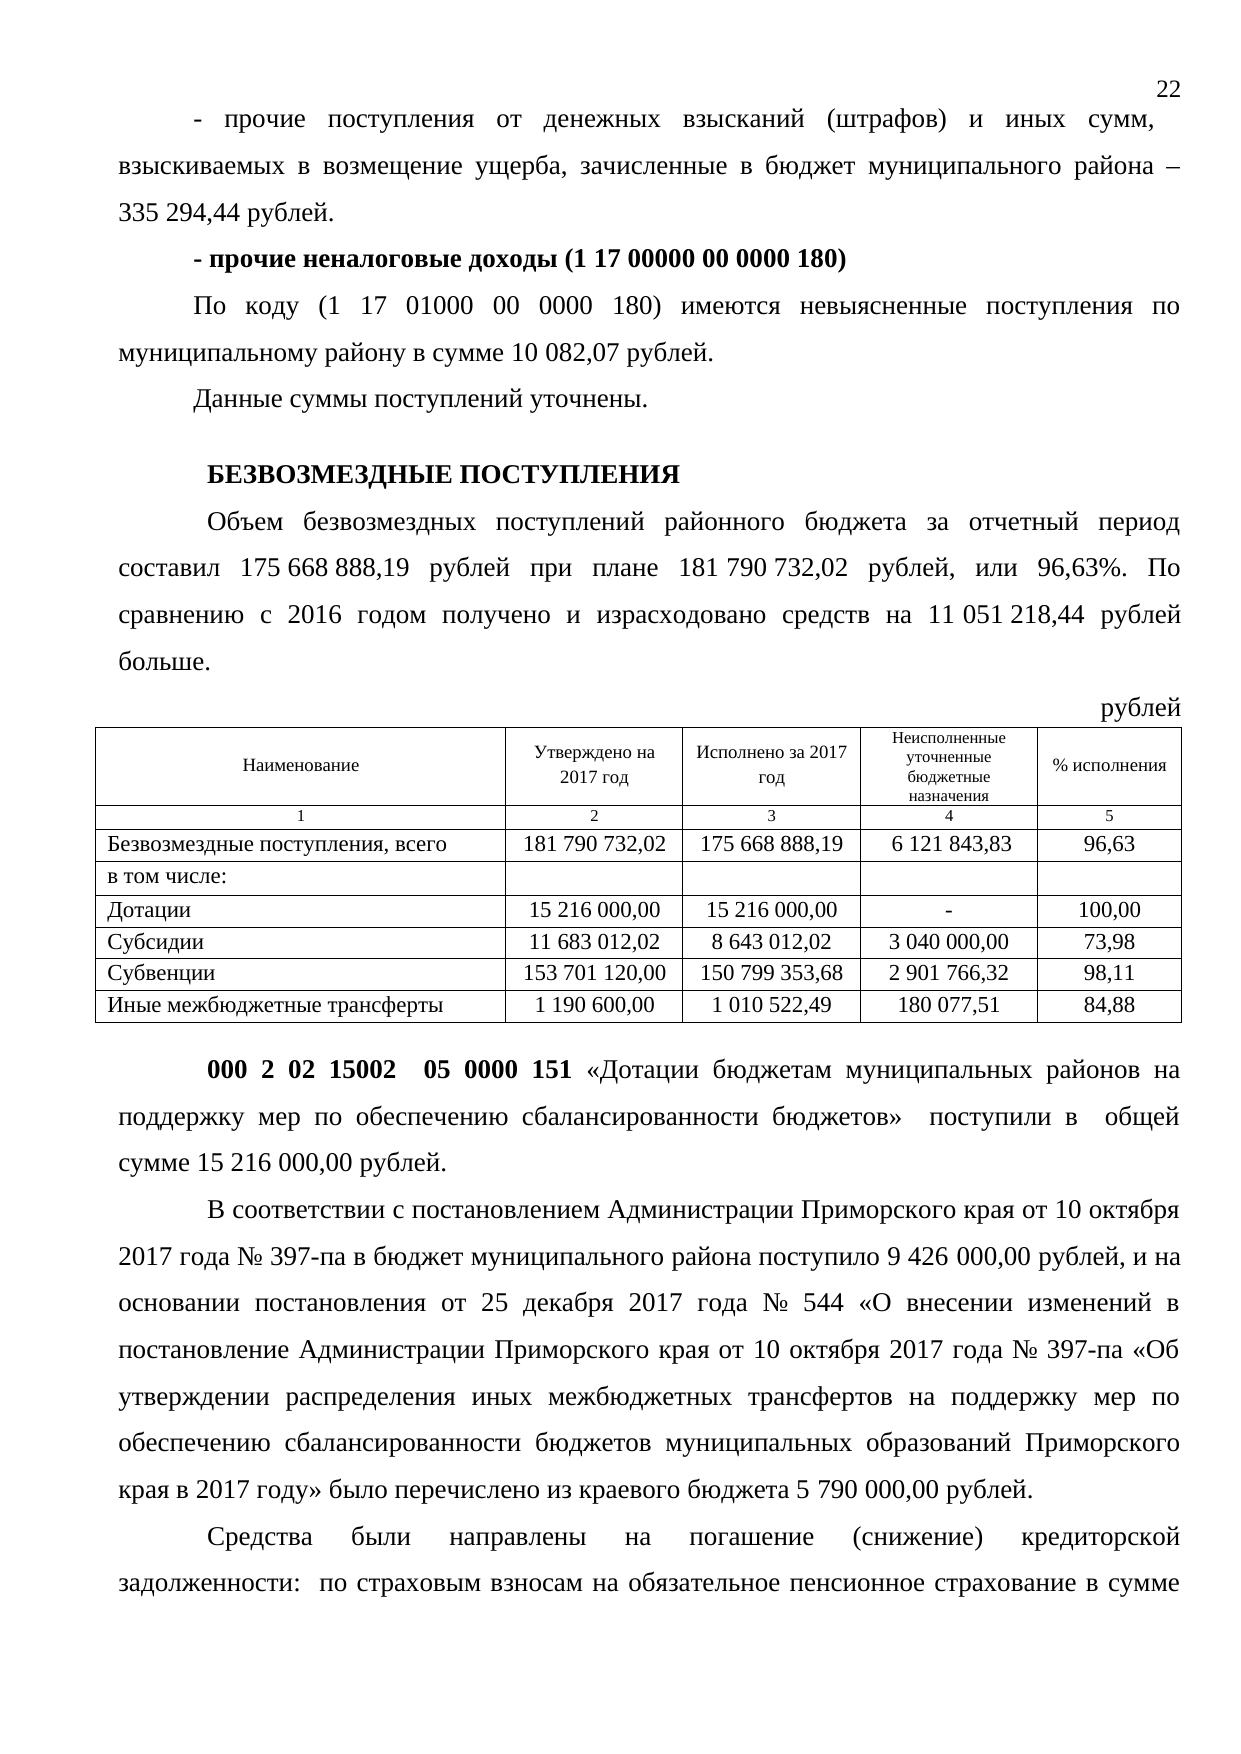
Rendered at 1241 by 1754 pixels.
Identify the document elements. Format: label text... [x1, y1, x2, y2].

table_header Наименование [96, 728, 505, 805]
table_cell 11 683 012,02 [506, 928, 682, 958]
table_cell 1 190 600,00 [506, 991, 682, 1022]
table_cell 2 [506, 806, 682, 829]
text Объем безвозмездных поступлений районного бюджета за отчетный период составил 175 668 888,19 рублей при плане 181 790 732,02 рублей, или 96,63%. По сравнению с 2016 годом получено и израсходовано средств на 11 051 218,44 рублей больше. [118, 505, 1181, 676]
table_cell 15 216 000,00 [683, 896, 860, 927]
table_cell 73,98 [1038, 928, 1181, 958]
table_header Неисполненные уточненные бюджетные назначения [861, 728, 1037, 805]
table_cell 98,11 [1038, 959, 1181, 990]
text рублей [118, 691, 1181, 722]
text По коду (1 17 01000 00 0000 180) имеются невыясненные поступления по муниципальному району в сумме 10 082,07 рублей. [118, 289, 1181, 367]
table_cell [506, 862, 682, 895]
table_cell 1 010 522,49 [683, 991, 860, 1022]
table_cell 100,00 [1038, 896, 1181, 927]
table_cell 5 [1038, 806, 1181, 829]
table_cell 6 121 843,83 [861, 830, 1037, 861]
table_cell - [861, 896, 1037, 927]
text БЕЗВОЗМЕЗДНЫЕ ПОСТУПЛЕНИЯ [118, 458, 1181, 489]
table_header Утверждено на 2017 год [506, 728, 682, 805]
text Данные суммы поступлений уточнены. [118, 383, 1181, 414]
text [118, 1519, 1181, 1597]
table_cell в том числе: [96, 862, 505, 895]
table_cell 181 790 732,02 [506, 830, 682, 861]
table_cell Субсидии [96, 928, 505, 958]
table_cell 4 [861, 806, 1037, 829]
table_header % исполнения [1038, 728, 1181, 805]
text - прочие поступления от денежных взысканий (штрафов) и иных сумм, взыскиваемых в возмещение ущерба, зачисленные в бюджет муниципального района – 335 294,44 рублей. [118, 103, 1181, 227]
table_cell 3 [683, 806, 860, 829]
table_cell Иные межбюджетные трансферты [96, 991, 505, 1022]
table_cell Дотации [96, 896, 505, 927]
text - прочие неналоговые доходы (1 17 00000 00 0000 180) [118, 243, 1181, 274]
text 000 2 02 15002 05 0000 151 «Дотации бюджетам муниципальных районов на поддержку мер по обеспечению сбалансированности бюджетов» поступили в общей сумме 15 216 000,00 рублей. [118, 1053, 1181, 1177]
table_cell [861, 862, 1037, 895]
table_cell 2 901 766,32 [861, 959, 1037, 990]
table_cell 3 040 000,00 [861, 928, 1037, 958]
table_cell Субвенции [96, 959, 505, 990]
table_cell Безвозмездные поступления, всего [96, 830, 505, 861]
table_cell 150 799 353,68 [683, 959, 860, 990]
table_cell 8 643 012,02 [683, 928, 860, 958]
table_cell 180 077,51 [861, 991, 1037, 1022]
table_cell [683, 862, 860, 895]
table_cell 15 216 000,00 [506, 896, 682, 927]
table_header Исполнено за 2017 год [683, 728, 860, 805]
table_cell 175 668 888,19 [683, 830, 860, 861]
table_cell 96,63 [1038, 830, 1181, 861]
text В соответствии с постановлением Администрации Приморского края от 10 октября 2017 года № 397-па в бюджет муниципального района поступило 9 426 000,00 рублей, и на основании постановления от 25 декабря 2017 года № 544 «О внесении изменений в постановление Администрации Приморского края от 10 октября 2017 года № 397-па «Об утверждении распределения иных межбюджетных трансфертов на поддержку мер по обеспечению сбалансированности бюджетов муниципальных образований Приморского края в 2017 году» было перечислено из краевого бюджета 5 790 000,00 рублей. [118, 1193, 1181, 1504]
table_cell 153 701 120,00 [506, 959, 682, 990]
table_cell 84,88 [1038, 991, 1181, 1022]
table_cell [1038, 862, 1181, 895]
table_cell 1 [96, 806, 505, 829]
